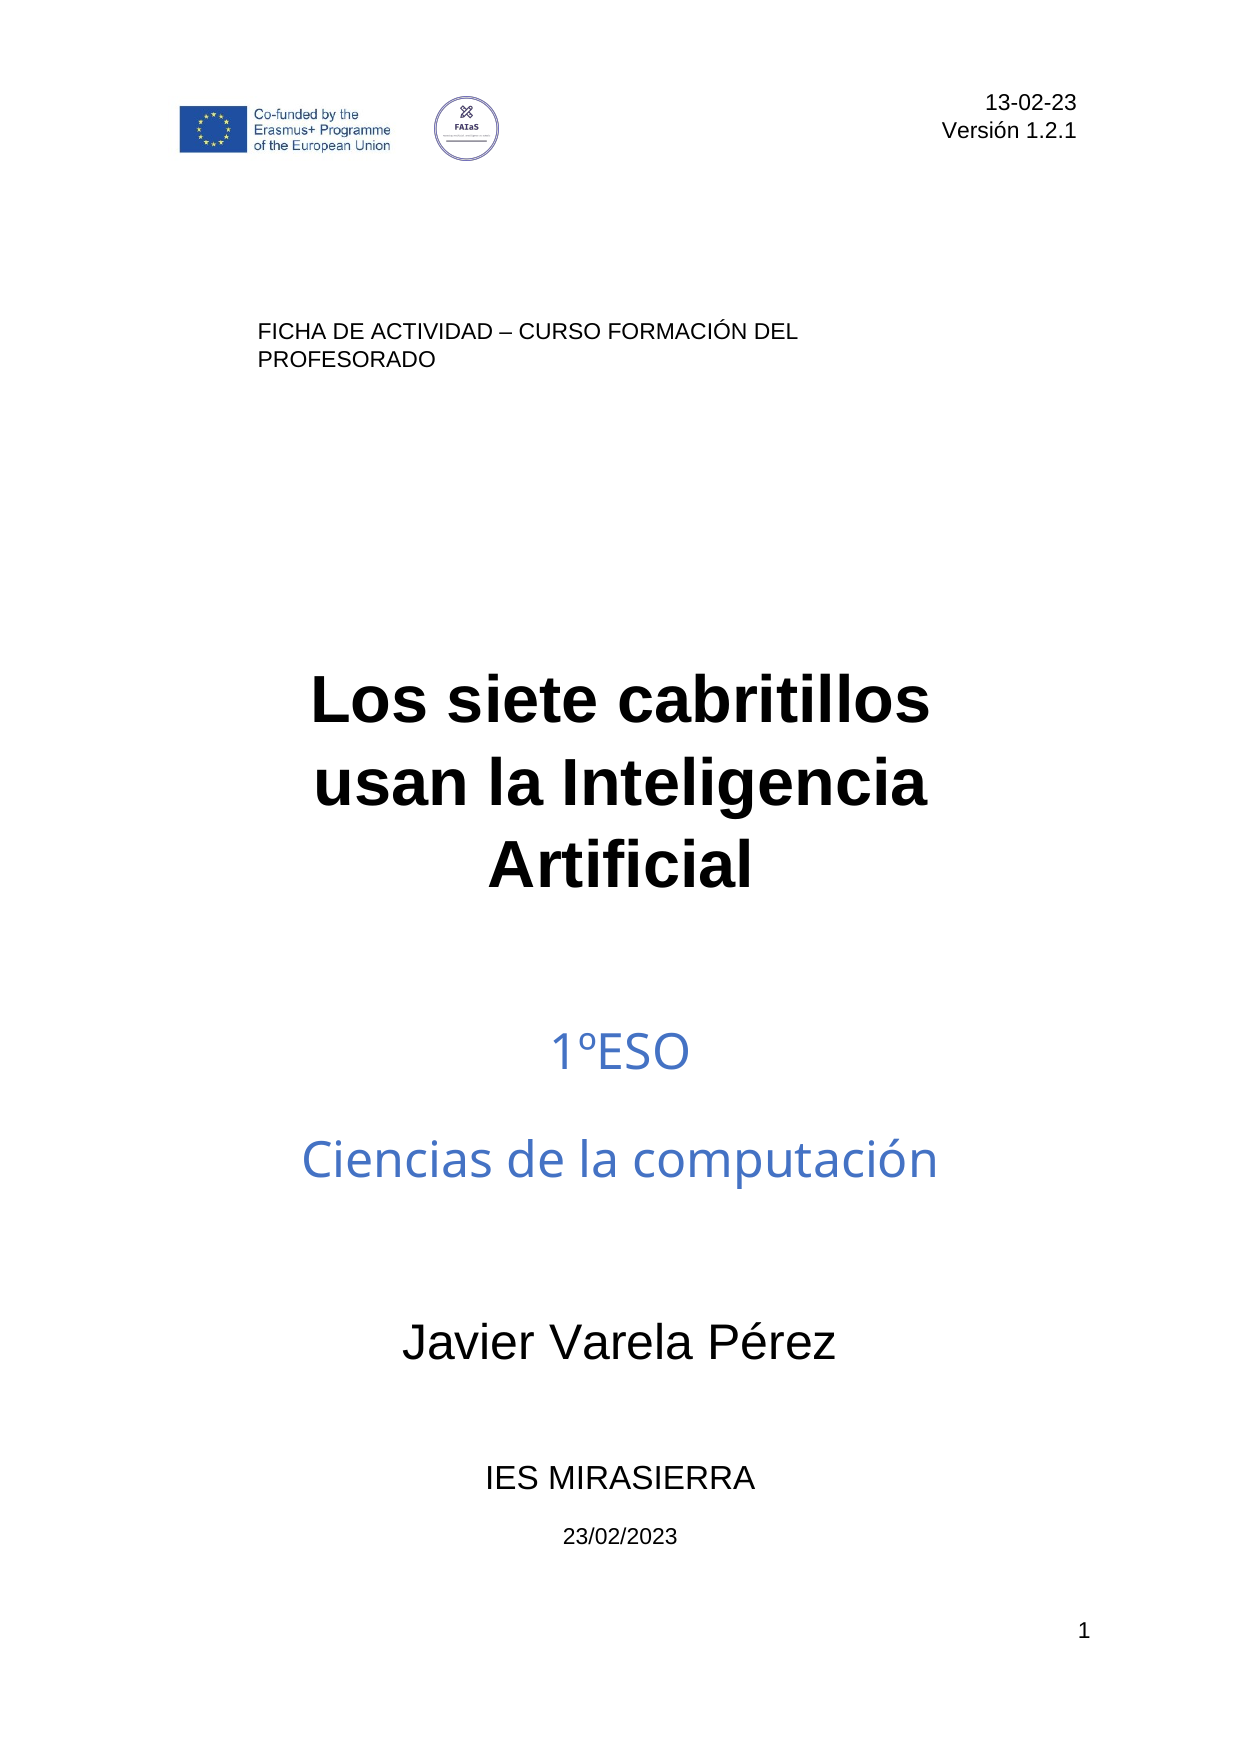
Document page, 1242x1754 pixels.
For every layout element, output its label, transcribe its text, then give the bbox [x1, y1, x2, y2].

text FICHA DE ACTIVIDAD – CURSO FORMACIÓN DEL PROFESORADO [257, 318, 979, 372]
text 23/02/2023 [261, 1523, 979, 1549]
picture [168, 96, 405, 161]
text 1ºESO [261, 1016, 979, 1084]
text IES MIRASIERRA [261, 1458, 979, 1497]
picture [426, 88, 507, 169]
text Los siete cabritillos usan la Inteligencia Artificial [263, 660, 979, 902]
text Javier Varela Pérez [261, 1313, 979, 1370]
text Ciencias de la computación [261, 1124, 979, 1192]
